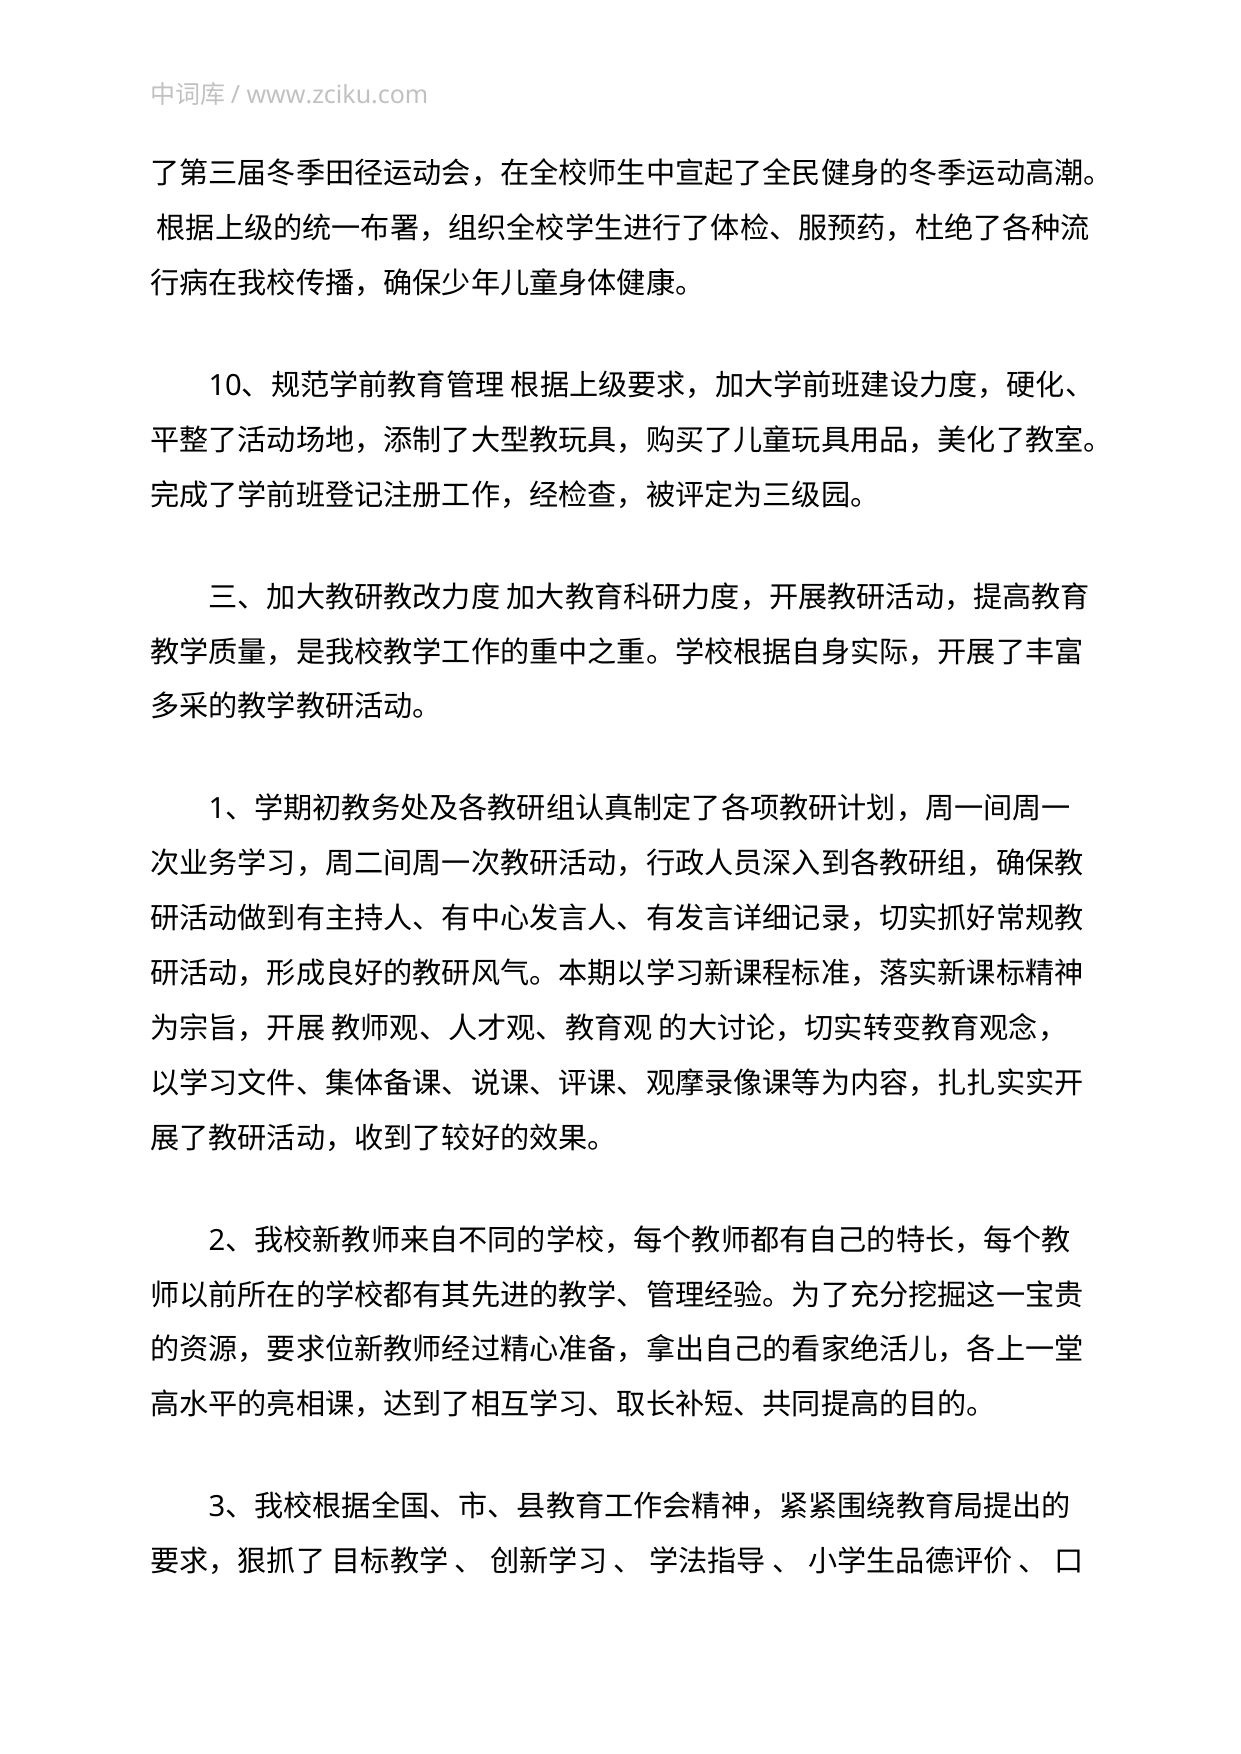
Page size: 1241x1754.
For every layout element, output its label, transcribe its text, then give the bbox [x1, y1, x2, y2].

text 三、加大教研教改力度 加大教育科研力度，开展教研活动，提高教育教学质量，是我校教学工作的重中之重。学校根据自身实际，开展了丰富多采的教学教研活动。 [150, 573, 1090, 725]
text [150, 150, 1090, 302]
text 10、规范学前教育管理 根据上级要求，加大学前班建设力度，硬化、平整了活动场地，添制了大型教玩具，购买了儿童玩具用品，美化了教室。完成了学前班登记注册工作，经检查，被评定为三级园。 [150, 362, 1090, 514]
text 1、学期初教务处及各教研组认真制定了各项教研计划，周一间周一次业务学习，周二间周一次教研活动，行政人员深入到各教研组，确保教研活动做到有主持人、有中心发言人、有发言详细记录，切实抓好常规教研活动，形成良好的教研风气。本期以学习新课程标准，落实新课标精神为宗旨，开展 教师观、人才观、教育观 的大讨论，切实转变教育观念，以学习文件、集体备课、说课、评课、观摩录像课等为内容，扎扎实实开展了教研活动，收到了较好的效果。 [150, 785, 1090, 1157]
text 2、我校新教师来自不同的学校，每个教师都有自己的特长，每个教师以前所在的学校都有其先进的教学、管理经验。为了充分挖掘这一宝贵的资源，要求位新教师经过精心准备，拿出自己的看家绝活儿，各上一堂高水平的亮相课，达到了相互学习、取长补短、共同提高的目的。 [150, 1216, 1090, 1423]
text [150, 1483, 1090, 1580]
